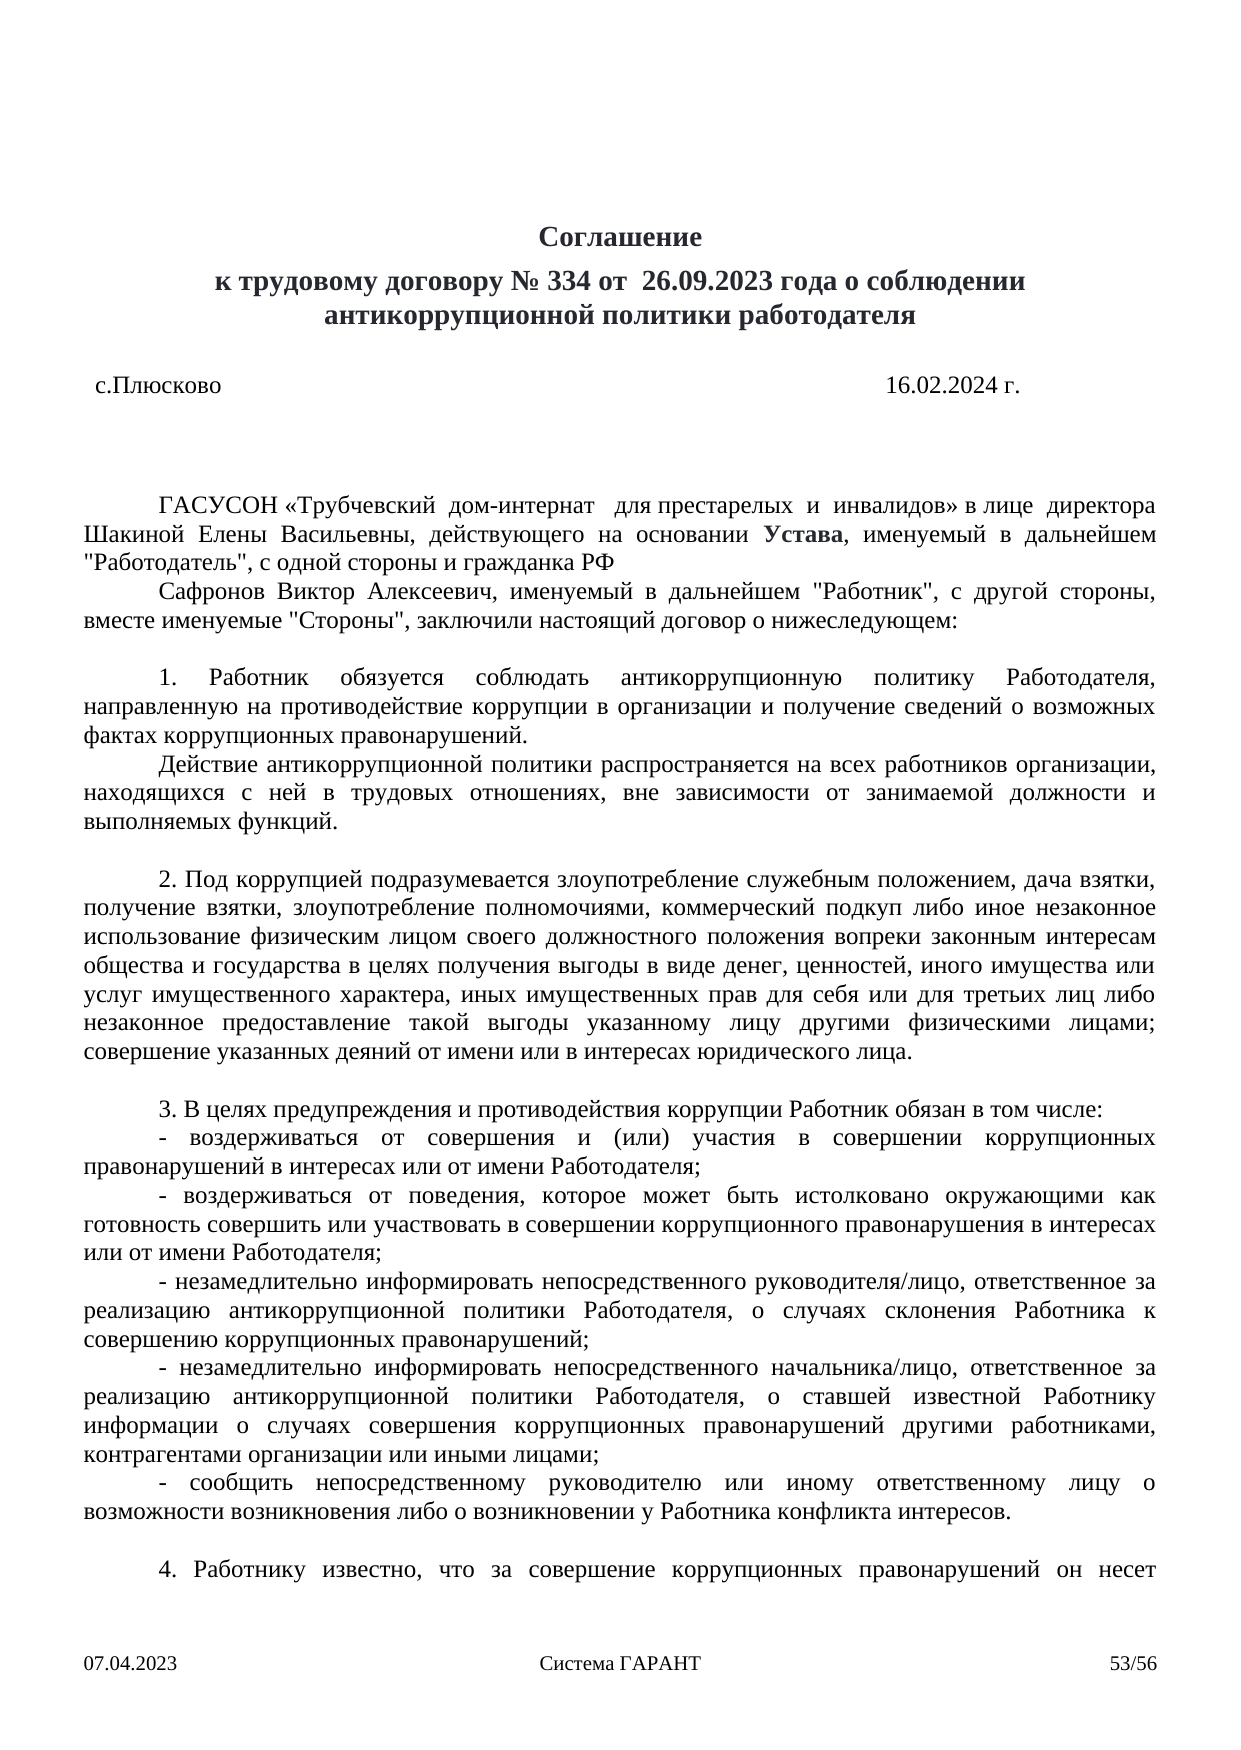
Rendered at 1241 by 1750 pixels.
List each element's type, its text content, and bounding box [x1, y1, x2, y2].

text - сообщить непосредственному руководителю или иному ответственному лицу о возможности возникновения либо о возникновении у Работника конфликта интересов. [83, 1467, 1157, 1525]
text - воздерживаться от совершения и (или) участия в совершении коррупционных правонарушений в интересах или от имени Работодателя; [83, 1122, 1157, 1180]
subtitle к трудовому договору № 334 от 26.09.2023 года о соблюдении антикоррупционной политики работодателя [83, 263, 1157, 331]
text - воздерживаться от поведения, которое может быть истолковано окружающими как готовность совершить или участвовать в совершении коррупционного правонарушения в интересах или от имени Работодателя; [83, 1180, 1157, 1266]
subtitle Соглашение [83, 219, 1157, 252]
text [83, 1554, 1157, 1582]
text Сафронов Виктор Алексеевич, именуемый в дальнейшем "Работник", с другой стороны, вместе именуемые "Стороны", заключили настоящий договор о нижеследующем: [83, 576, 1157, 634]
text 2. Под коррупцией подразумевается злоупотребление служебным положением, дача взятки, получение взятки, злоупотребление полномочиями, коммерческий подкуп либо иное незаконное использование физическим лицом своего должностного положения вопреки законным интересам общества и государства в целях получения выгоды в виде денег, ценностей, иного имущества или услуг имущественного характера, иных имущественных прав для себя или для третьих лиц либо незаконное предоставление такой выгоды указанному лицу другими физическими лицами; совершение указанных деяний от имени или в интересах юридического лица. [83, 864, 1157, 1065]
text 1. Работник обязуется соблюдать антикоррупционную политику Работодателя, направленную на противодействие коррупции в организации и получение сведений о возможных фактах коррупционных правонарушений. [83, 662, 1157, 749]
text 3. В целях предупреждения и противодействия коррупции Работник обязан в том числе: [83, 1094, 1157, 1122]
text Действие антикоррупционной политики распространяется на всех работников организации, находящихся с ней в трудовых отношениях, вне зависимости от занимаемой должности и выполняемых функций. [83, 749, 1157, 835]
text - незамедлительно информировать непосредственного начальника/лицо, ответственное за реализацию антикоррупционной политики Работодателя, о ставшей известной Работнику информации о случаях совершения коррупционных правонарушений другими работниками, контрагентами организации или иными лицами; [83, 1352, 1157, 1467]
table_header 16.02.2024 г. [799, 371, 1157, 432]
table_header с.Плюсково [84, 371, 799, 432]
text ГАСУСОН «Трубчевский дом-интернат для престарелых и инвалидов» в лице директора Шакиной Елены Васильевны, действующего на основании Устава, именуемый в дальнейшем "Работодатель", с одной стороны и гражданка РФ [83, 490, 1157, 576]
text - незамедлительно информировать непосредственного руководителя/лицо, ответственное за реализацию антикоррупционной политики Работодателя, о случаях склонения Работника к совершению коррупционных правонарушений; [83, 1266, 1157, 1352]
